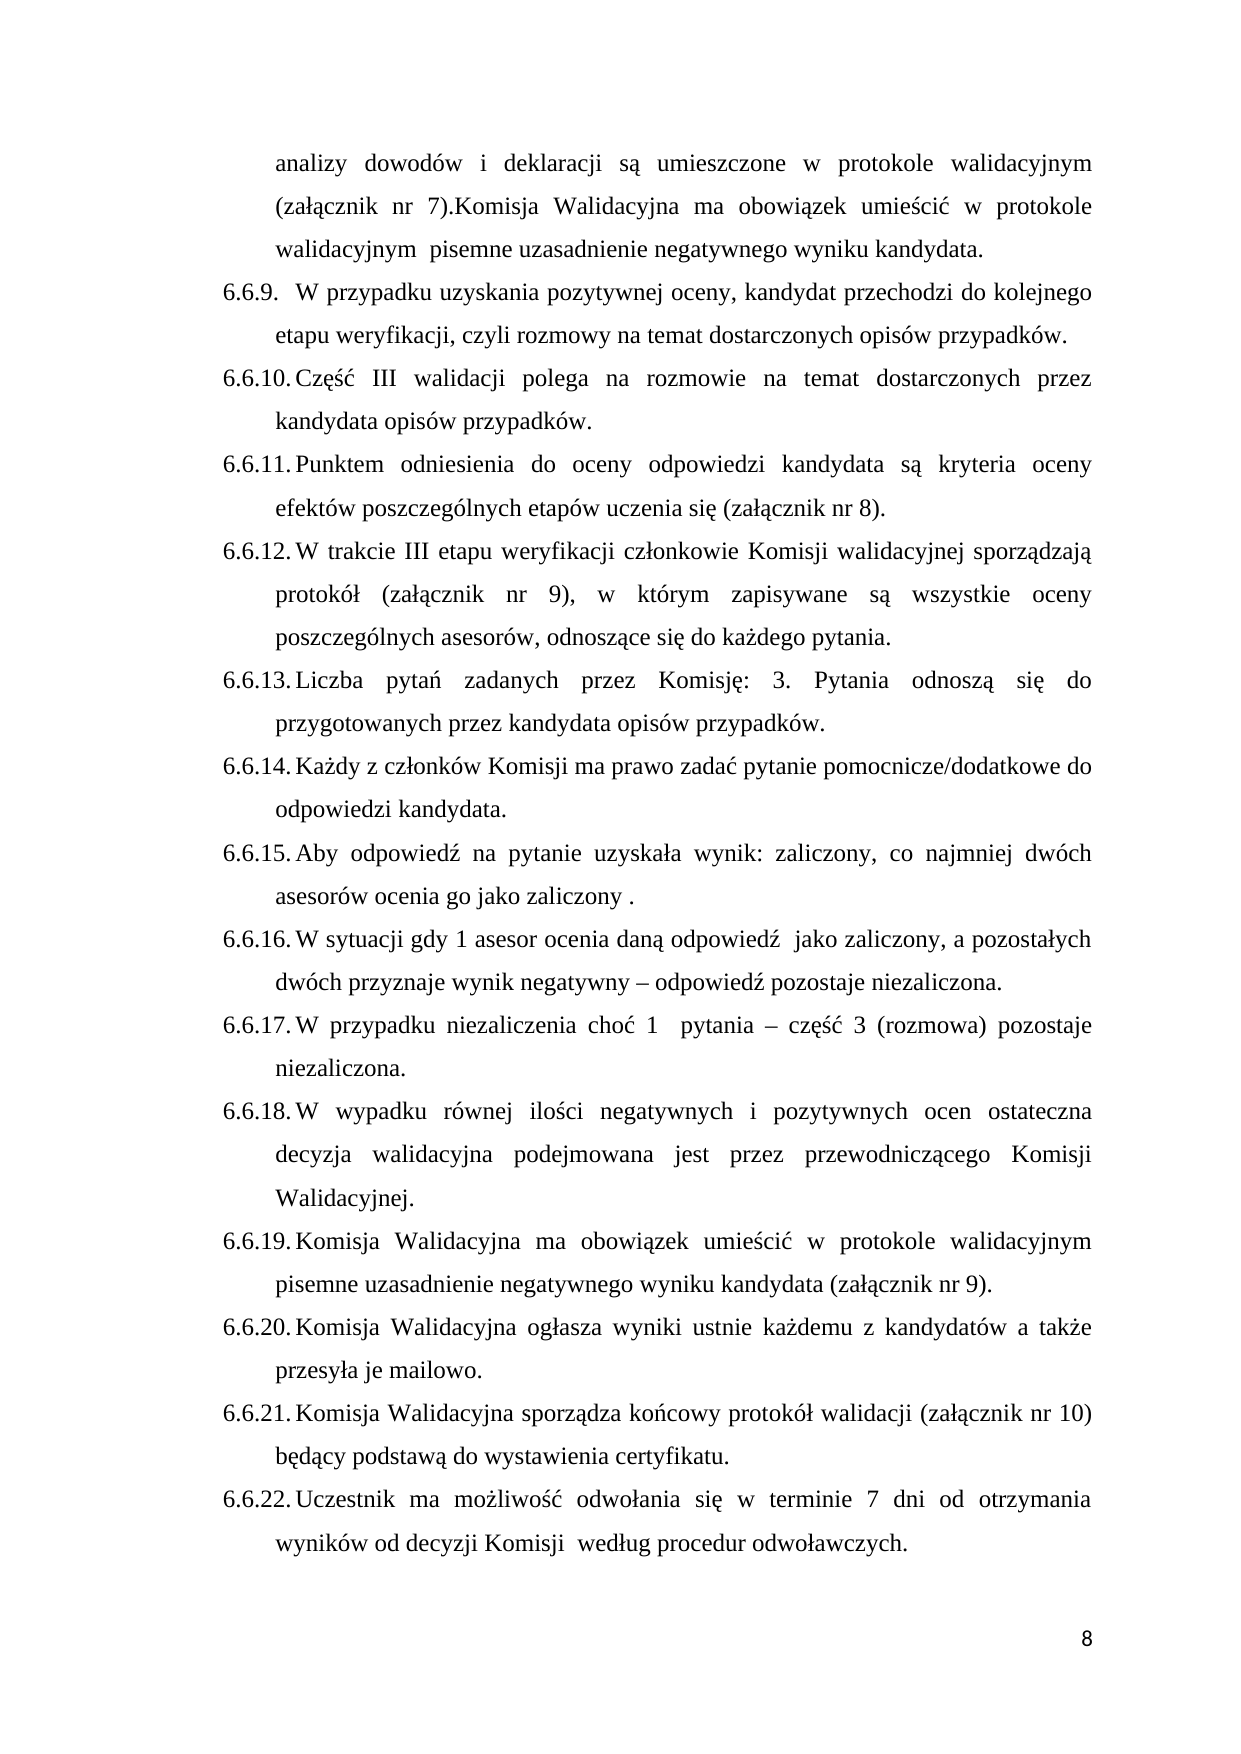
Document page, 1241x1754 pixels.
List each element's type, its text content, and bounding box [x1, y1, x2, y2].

list Każdy z członków Komisji ma prawo zadać pytanie pomocnicze/dodatkowe do odpowiedzi kandydata. [223, 751, 1093, 823]
list Punktem odniesienia do oceny odpowiedzi kandydata są kryteria oceny efektów poszczególnych etapów uczenia się (załącznik nr 8). [223, 449, 1093, 521]
list W przypadku niezaliczenia choć 1 pytania – część 3 (rozmowa) pozostaje niezaliczona. [223, 1010, 1093, 1082]
list W sytuacji gdy 1 asesor ocenia daną odpowiedź jako zaliczony, a pozostałych dwóch przyznaje wynik negatywny – odpowiedź pozostaje niezaliczona. [223, 924, 1093, 996]
list Komisja Walidacyjna ma obowiązek umieścić w protokole walidacyjnym pisemne uzasadnienie negatywnego wyniku kandydata (załącznik nr 9). [223, 1226, 1093, 1298]
list W trakcie III etapu weryfikacji członkowie Komisji walidacyjnej sporządzają protokół (załącznik nr 9), w którym zapisywane są wszystkie oceny poszczególnych asesorów, odnoszące się do każdego pytania. [223, 536, 1093, 651]
list Komisja Walidacyjna sporządza końcowy protokół walidacji (załącznik nr 10) będący podstawą do wystawienia certyfikatu. [223, 1398, 1093, 1470]
list Część III walidacji polega na rozmowie na temat dostarczonych przez kandydata opisów przypadków. [223, 363, 1093, 435]
list W przypadku uzyskania pozytywnej oceny, kandydat przechodzi do kolejnego etapu weryfikacji, czyli rozmowy na temat dostarczonych opisów przypadków. [223, 277, 1093, 349]
list Liczba pytań zadanych przez Komisję: 3. Pytania odnoszą się do przygotowanych przez kandydata opisów przypadków. [223, 665, 1093, 737]
list Komisja Walidacyjna ogłasza wyniki ustnie każdemu z kandydatów a także przesyła je mailowo. [223, 1312, 1093, 1384]
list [223, 148, 1093, 263]
list Uczestnik ma możliwość odwołania się w terminie 7 dni od otrzymania wyników od decyzji Komisji według procedur odwoławczych. [223, 1484, 1093, 1556]
list Aby odpowiedź na pytanie uzyskała wynik: zaliczony, co najmniej dwóch asesorów ocenia go jako zaliczony . [223, 838, 1093, 909]
list W wypadku równej ilości negatywnych i pozytywnych ocen ostateczna decyzja walidacyjna podejmowana jest przez przewodniczącego Komisji Walidacyjnej. [223, 1096, 1093, 1211]
